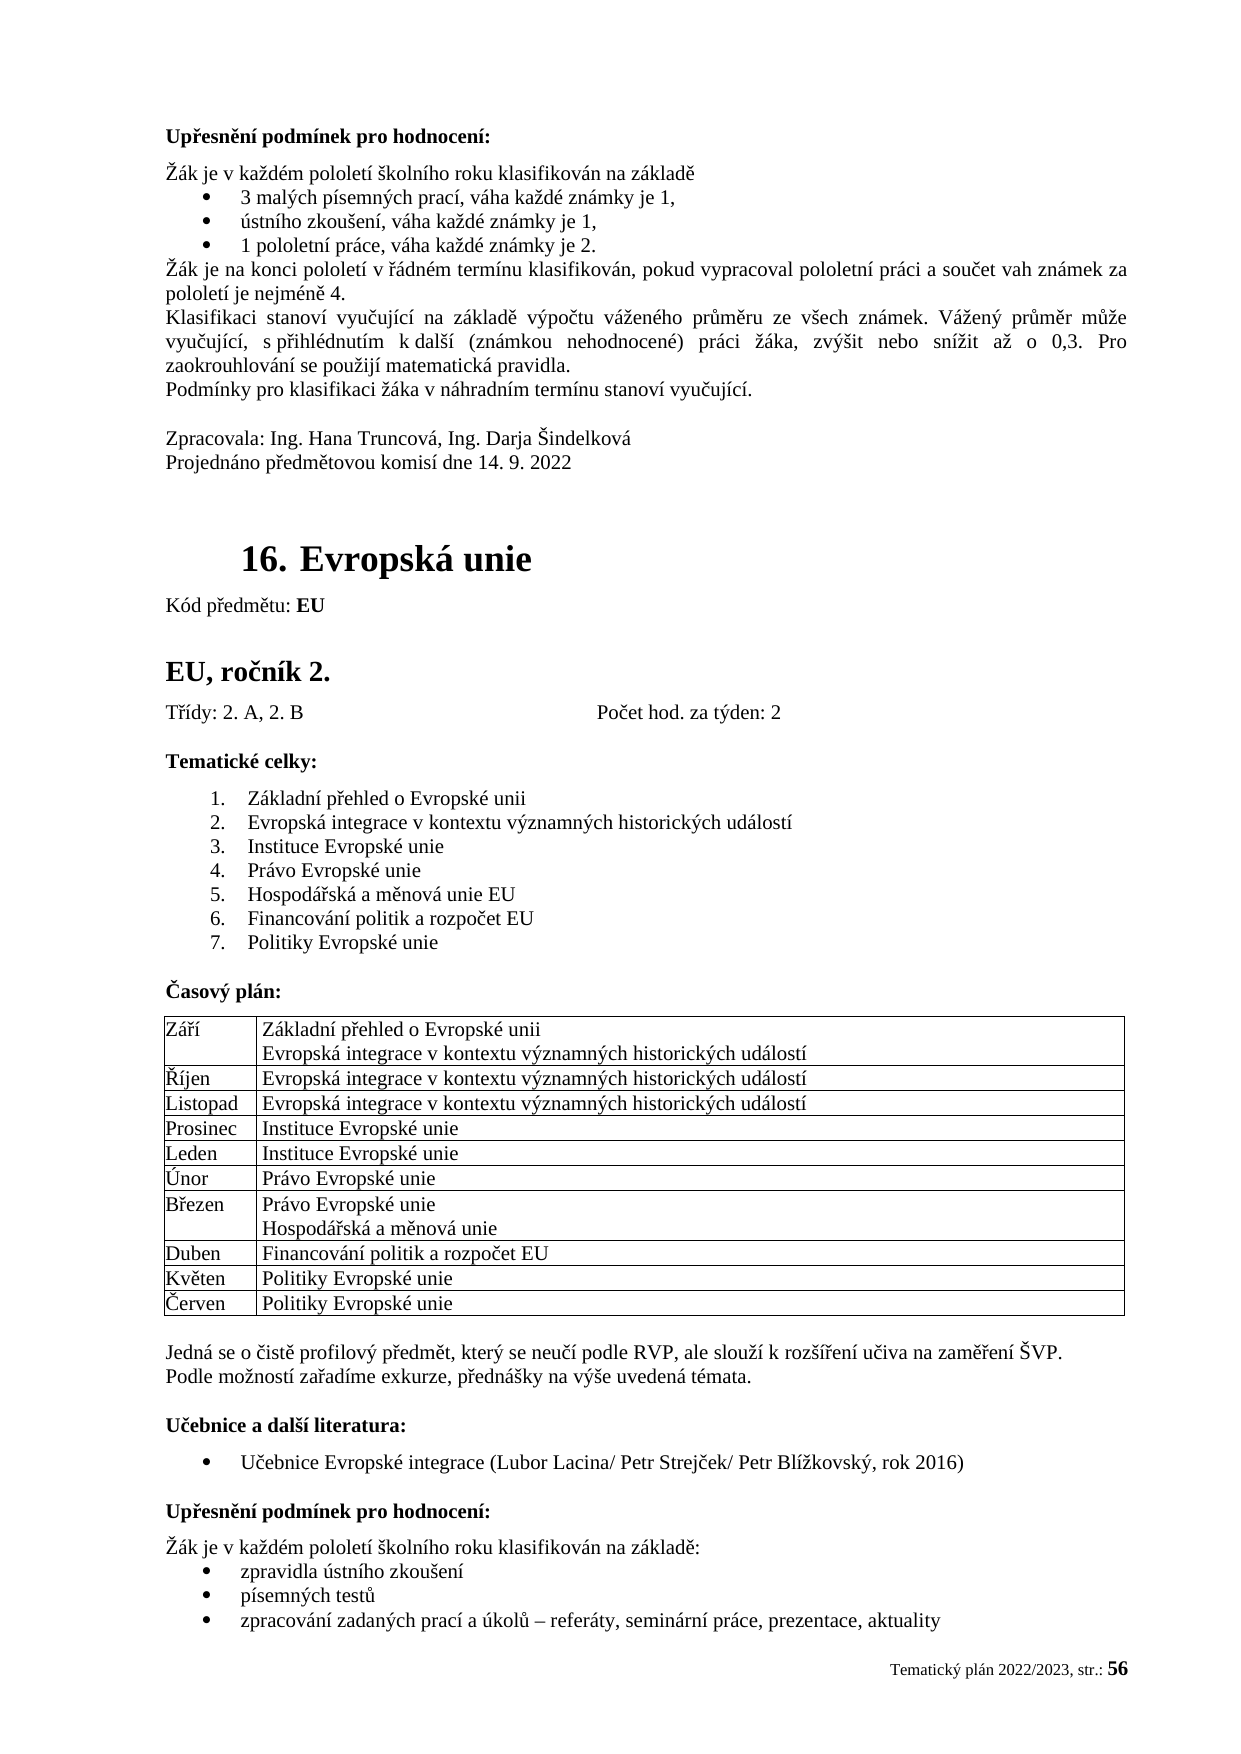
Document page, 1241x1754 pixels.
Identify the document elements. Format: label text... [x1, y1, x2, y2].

text Časový plán: [165, 979, 1128, 1003]
text Žák je v každém pololetí školního roku klasifikován na základě: [165, 1535, 1128, 1559]
text Učebnice a další literatura: [165, 1413, 1128, 1437]
text Tematické celky: [165, 749, 1128, 773]
list Hospodářská a měnová unie EU [210, 882, 1128, 906]
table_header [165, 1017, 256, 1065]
text Jedná se o čistě profilový předmět, který se neučí podle RVP, ale slouží k rozšíření učiva na zaměření ŠVP. [165, 1340, 1128, 1364]
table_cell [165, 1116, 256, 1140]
text Upřesnění podmínek pro hodnocení: [165, 124, 1128, 148]
list Evropská integrace v kontextu významných historických událostí [210, 810, 1128, 834]
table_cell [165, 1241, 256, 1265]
text 3 malých písemných prací, váha každé známky je 1, [203, 185, 1128, 209]
list Právo Evropské unie [210, 858, 1128, 882]
text Projednáno předmětovou komisí dne 14. 9. 2022 [165, 450, 1128, 474]
list Základní přehled o Evropské unii [210, 786, 1128, 810]
text Upřesnění podmínek pro hodnocení: [165, 1499, 1128, 1523]
text zpravidla ústního zkoušení [203, 1559, 1128, 1583]
text Podmínky pro klasifikaci žáka v náhradním termínu stanoví vyučující. [165, 377, 1128, 401]
list Instituce Evropské unie [210, 834, 1128, 858]
text Žák je v každém pololetí školního roku klasifikován na základě [165, 161, 1128, 185]
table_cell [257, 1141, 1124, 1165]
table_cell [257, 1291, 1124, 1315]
list Financování politik a rozpočet EU [210, 906, 1128, 930]
text Žák je na konci pololetí v řádném termínu klasifikován, pokud vypracoval pololetní práci a součet vah známek za pololetí je nejméně 4. [165, 257, 1128, 305]
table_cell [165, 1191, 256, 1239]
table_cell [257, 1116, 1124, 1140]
text Kód předmětu: EU [165, 592, 1128, 617]
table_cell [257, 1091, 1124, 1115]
text Klasifikaci stanoví vyučující na základě výpočtu váženého průměru ze všech známek. Vážený průměr může vyučující, s přihlédnutím k další (známkou nehodnocené) práci žáka, zvýšit nebo snížit až o 0,3. Pro zaokrouhlování se použijí matematická pravidla. [165, 305, 1128, 377]
text Podle možností zařadíme exkurze, přednášky na výše uvedená témata. [165, 1364, 1128, 1388]
text Třídy: 2. A, 2. B Počet hod. za týden: 2 [165, 700, 1128, 724]
text písemných testů [203, 1583, 1128, 1607]
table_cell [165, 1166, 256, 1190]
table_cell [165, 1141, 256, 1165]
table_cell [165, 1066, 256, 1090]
text zpracování zadaných prací a úkolů – referáty, seminární práce, prezentace, aktuality [203, 1607, 1128, 1632]
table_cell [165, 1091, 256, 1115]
text Evropská unie [240, 537, 1128, 580]
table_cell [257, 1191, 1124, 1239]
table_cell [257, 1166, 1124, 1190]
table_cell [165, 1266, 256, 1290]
text Zpracovala: Ing. Hana Truncová, Ing. Darja Šindelková [165, 426, 1128, 450]
list Politiky Evropské unie [210, 930, 1128, 954]
text 1 pololetní práce, váha každé známky je 2. [203, 233, 1128, 257]
text EU, ročník 2. [165, 654, 1128, 688]
text Učebnice Evropské integrace (Lubor Lacina/ Petr Strejček/ Petr Blížkovský, rok 2016) [203, 1450, 1128, 1474]
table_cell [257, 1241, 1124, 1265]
text ústního zkoušení, váha každé známky je 1, [203, 209, 1128, 233]
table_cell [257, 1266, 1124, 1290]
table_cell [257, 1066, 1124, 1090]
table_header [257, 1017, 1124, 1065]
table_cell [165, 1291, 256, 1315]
